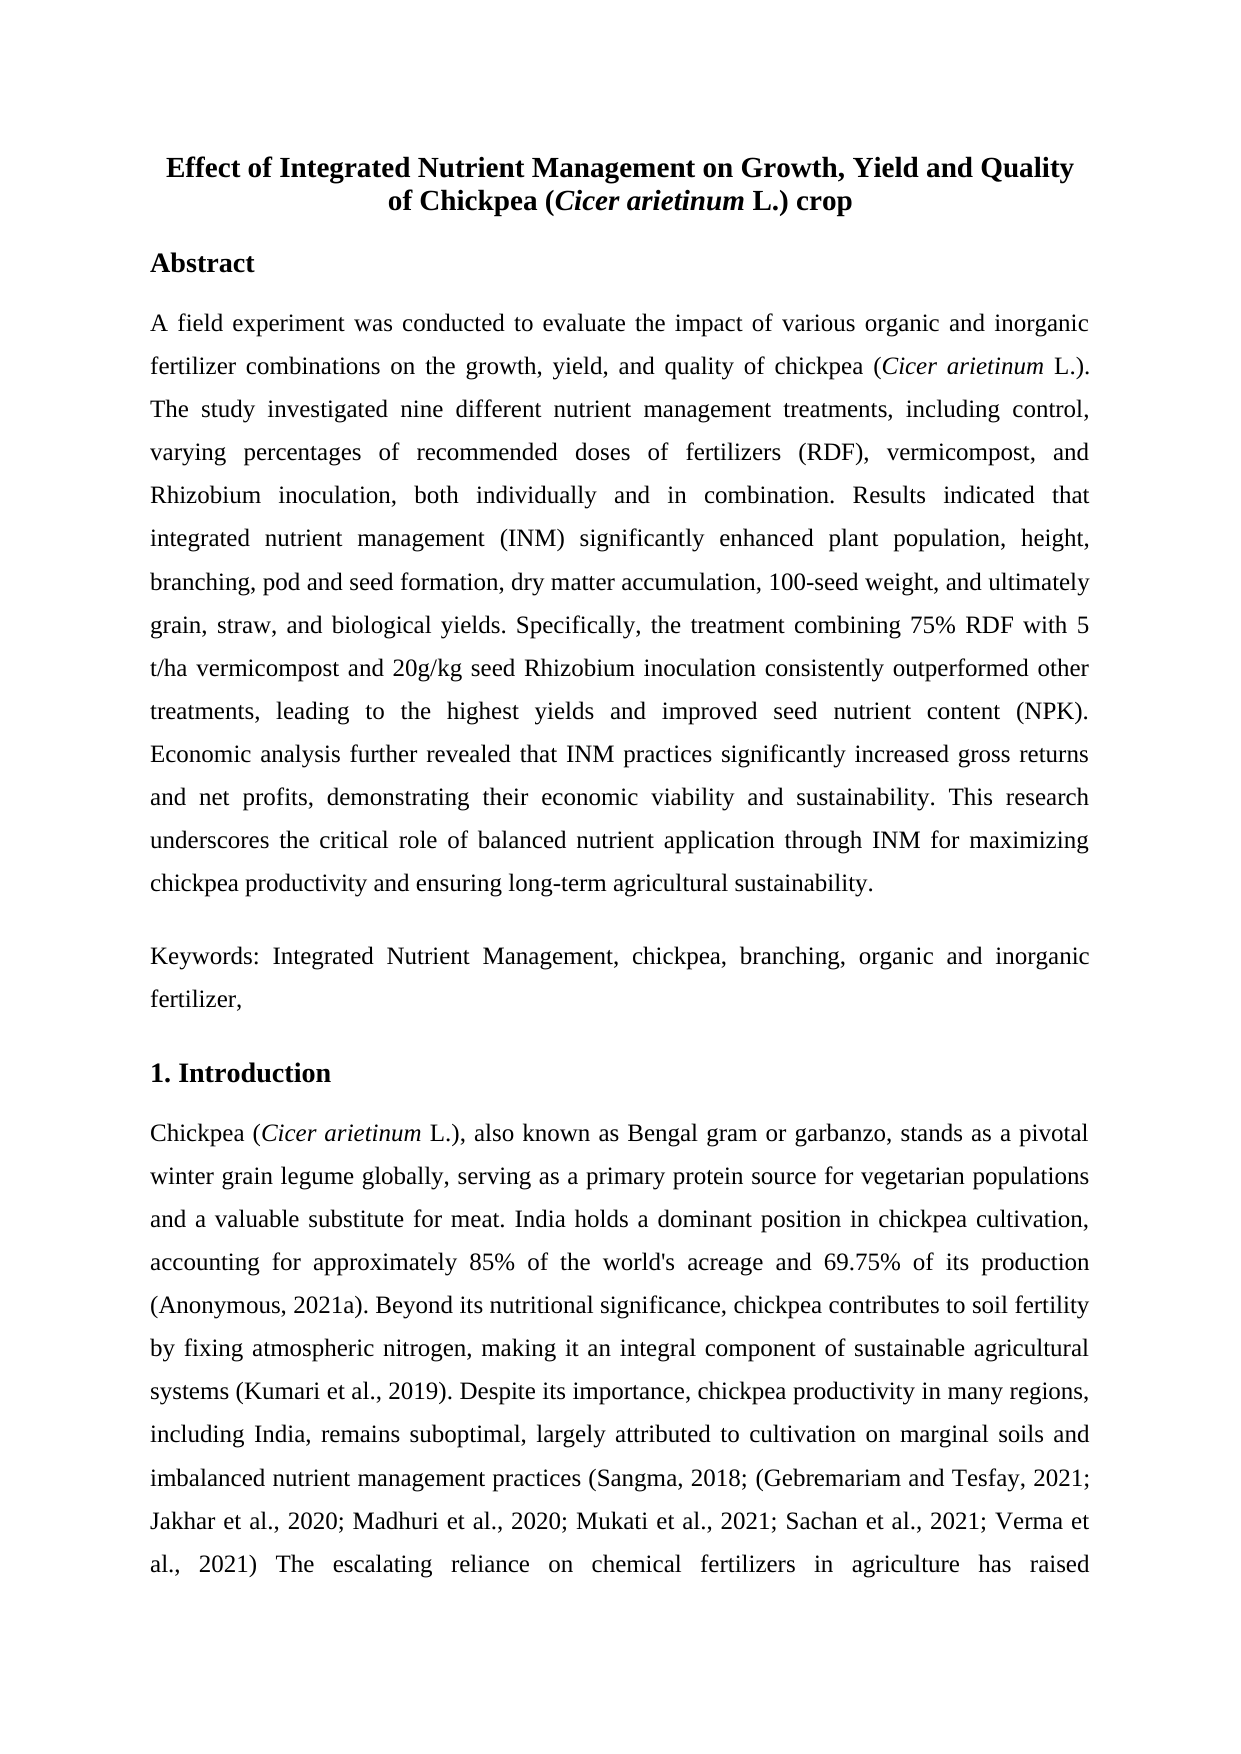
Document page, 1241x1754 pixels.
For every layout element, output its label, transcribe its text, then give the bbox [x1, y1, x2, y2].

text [150, 1118, 1090, 1578]
text 1. Introduction [150, 1056, 1090, 1088]
text Abstract [150, 246, 1090, 279]
text Keywords: Integrated Nutrient Management, chickpea, branching, organic and inorganic fertilizer, [150, 941, 1090, 1013]
text Effect of Integrated Nutrient Management on Growth, Yield and Quality of Chickpea (Cicer arietinum L.) crop [150, 150, 1090, 217]
text A field experiment was conducted to evaluate the impact of various organic and inorganic fertilizer combinations on the growth, yield, and quality of chickpea (Cicer arietinum L.). The study investigated nine different nutrient management treatments, including control, varying percentages of recommended doses of fertilizers (RDF), vermicompost, and Rhizobium inoculation, both individually and in combination. Results indicated that integrated nutrient management (INM) significantly enhanced plant population, height, branching, pod and seed formation, dry matter accumulation, 100-seed weight, and ultimately grain, straw, and biological yields. Specifically, the treatment combining 75% RDF with 5 t/ha vermicompost and 20g/kg seed Rhizobium inoculation consistently outperformed other treatments, leading to the highest yields and improved seed nutrient content (NPK). Economic analysis further revealed that INM practices significantly increased gross returns and net profits, demonstrating their economic viability and sustainability. This research underscores the critical role of balanced nutrient application through INM for maximizing chickpea productivity and ensuring long-term agricultural sustainability. [150, 308, 1090, 897]
